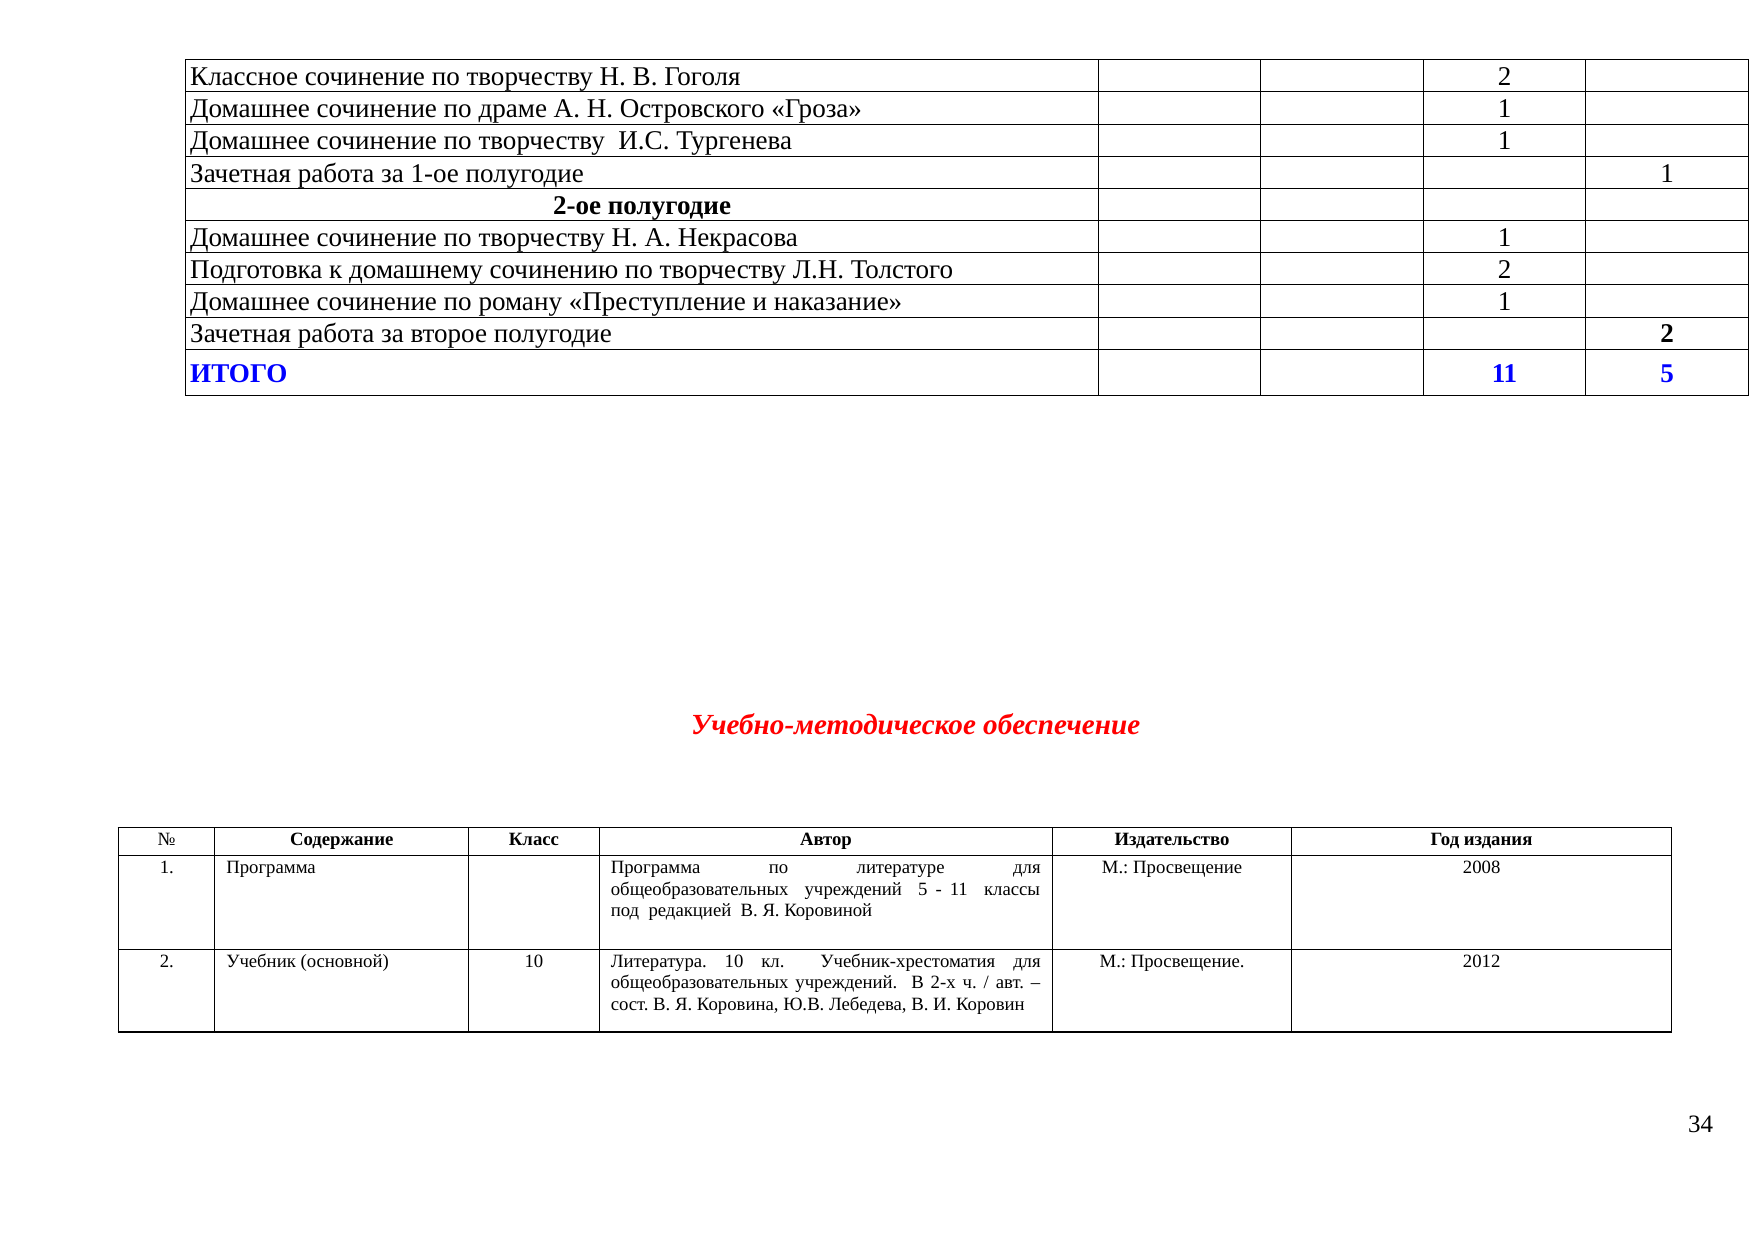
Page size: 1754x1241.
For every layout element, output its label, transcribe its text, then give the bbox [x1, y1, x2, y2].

table_cell [1261, 92, 1423, 123]
table_cell М.: Просвещение. [1053, 950, 1291, 1031]
table_cell [1099, 157, 1260, 188]
table_cell [1099, 253, 1260, 284]
table_cell [1261, 189, 1423, 220]
table_cell ИТОГО [186, 350, 1098, 395]
table_cell Домашнее сочинение по роману «Преступление и наказание» [186, 285, 1098, 317]
table_cell Подготовка к домашнему сочинению по творчеству Л.Н. Толстого [186, 253, 1098, 284]
table_header Издательство [1053, 828, 1291, 855]
table_cell [1099, 60, 1260, 91]
table_cell Классное сочинение по творчеству Н. В. Гоголя [186, 60, 1098, 91]
table_cell 2. [119, 950, 214, 1031]
table_cell 1 [1424, 221, 1585, 252]
table_cell Учебник (основной) [215, 950, 468, 1031]
table_cell [1261, 60, 1423, 91]
table_cell [1586, 92, 1748, 123]
table_cell 1 [1424, 285, 1585, 317]
table_cell 2 [1586, 318, 1748, 349]
table_cell [1099, 285, 1260, 317]
table_cell 1 [1424, 92, 1585, 123]
table_cell 1. [119, 856, 214, 948]
table_cell 2 [1424, 253, 1585, 284]
table_cell 2 [1424, 60, 1585, 91]
table_cell [1586, 253, 1748, 284]
table_header Год издания [1292, 828, 1671, 855]
table_cell [1261, 125, 1423, 156]
table_cell [1424, 318, 1585, 349]
table_cell 10 [469, 950, 599, 1031]
table_cell М.: Просвещение [1053, 856, 1291, 948]
table_cell Программа [215, 856, 468, 948]
table_cell [1586, 285, 1748, 317]
table_cell [1261, 253, 1423, 284]
table_cell [1099, 221, 1260, 252]
table_cell [1099, 125, 1260, 156]
table_cell [1261, 318, 1423, 349]
table_cell Домашнее сочинение по творчеству И.С. Тургенева [186, 125, 1098, 156]
table_cell [1424, 189, 1585, 220]
text Учебно-методическое обеспечение [118, 707, 1713, 741]
table_cell [1261, 157, 1423, 188]
table_cell 1 [1424, 125, 1585, 156]
table_header Класс [469, 828, 599, 855]
table_header № [119, 828, 214, 855]
table_cell [1261, 221, 1423, 252]
table_cell [1261, 285, 1423, 317]
table_cell Литература. 10 кл. Учебник-хрестоматия для общеобразовательных учреждений. В 2-х ч. / авт. – сост. В. Я. Коровина, Ю.В. Лебедева, В. И. Коровин [600, 950, 1052, 1031]
table_cell [1099, 350, 1260, 395]
table_cell 2008 [1292, 856, 1671, 948]
table_cell Зачетная работа за 1-ое полугодие [186, 157, 1098, 188]
table_cell 5 [1586, 350, 1748, 395]
table_cell 1 [1586, 157, 1748, 188]
table_cell Зачетная работа за второе полугодие [186, 318, 1098, 349]
table_cell [1586, 125, 1748, 156]
table_cell 2012 [1292, 950, 1671, 1031]
table_cell [1424, 157, 1585, 188]
table_cell 2-ое полугодие [186, 189, 1098, 220]
table_cell [1099, 92, 1260, 123]
table_cell [1586, 189, 1748, 220]
table_cell 11 [1424, 350, 1585, 395]
table_cell [1261, 350, 1423, 395]
table_header Автор [600, 828, 1052, 855]
table_cell Домашнее сочинение по творчеству Н. А. Некрасова [186, 221, 1098, 252]
table_cell [469, 856, 599, 948]
table_cell [1586, 221, 1748, 252]
table_cell Домашнее сочинение по драме А. Н. Островского «Гроза» [186, 92, 1098, 123]
table_cell [1586, 60, 1748, 91]
table_cell [1099, 189, 1260, 220]
table_cell Программа по литературе для общеобразовательных учреждений 5 - 11 классы под редакцией В. Я. Коровиной [600, 856, 1052, 948]
table_header Содержание [215, 828, 468, 855]
table_cell [1099, 318, 1260, 349]
